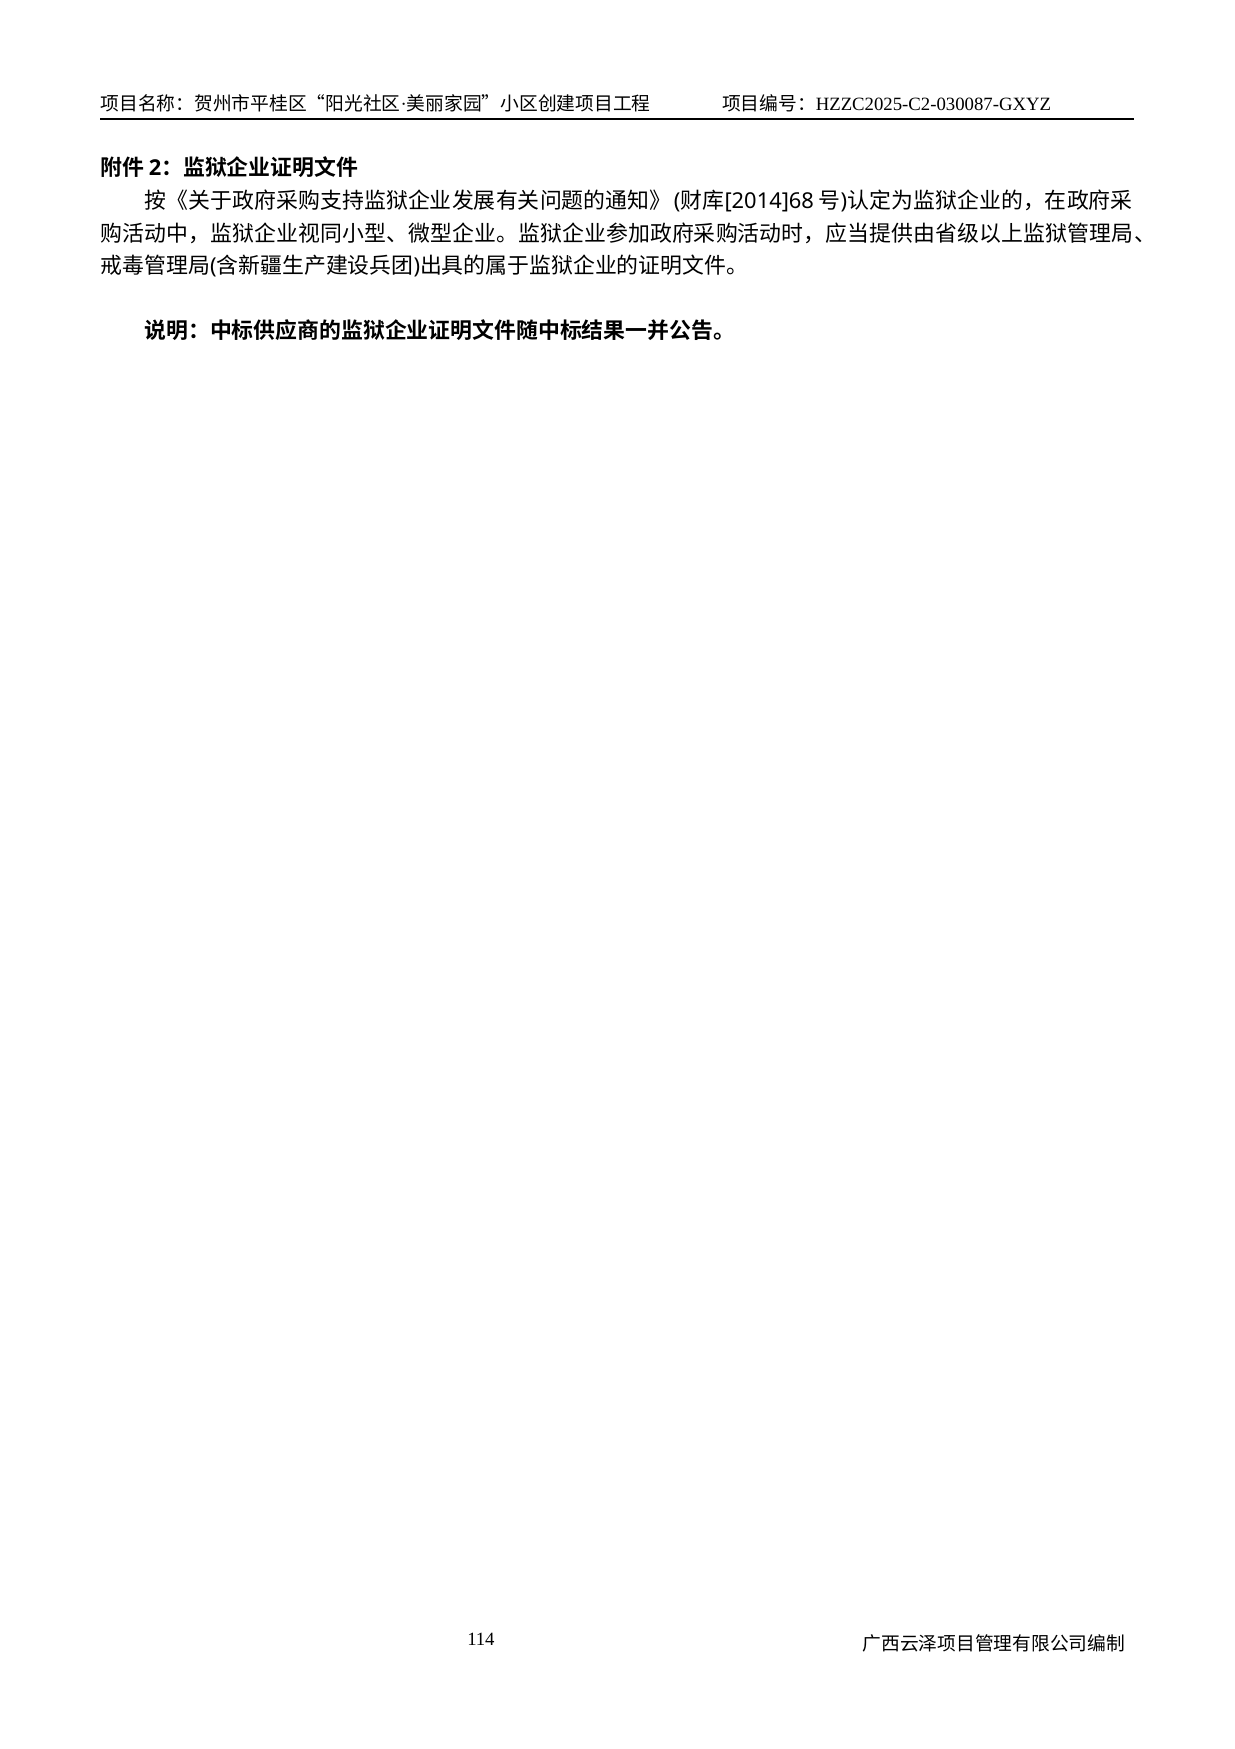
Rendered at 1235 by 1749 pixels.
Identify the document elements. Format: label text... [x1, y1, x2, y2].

text 附件2：监狱企业证明文件 [100, 150, 1134, 183]
text 按《关于政府采购支持监狱企业发展有关问题的通知》(财库[2014]68号)认定为监狱企业的，在政府采购活动中，监狱企业视同小型、微型企业。监狱企业参加政府采购活动时，应当提供由省级以上监狱管理局、戒毒管理局(含新疆生产建设兵团)出具的属于监狱企业的证明文件。 [100, 183, 1134, 280]
text 说明：中标供应商的监狱企业证明文件随中标结果一并公告。 [100, 313, 1134, 345]
